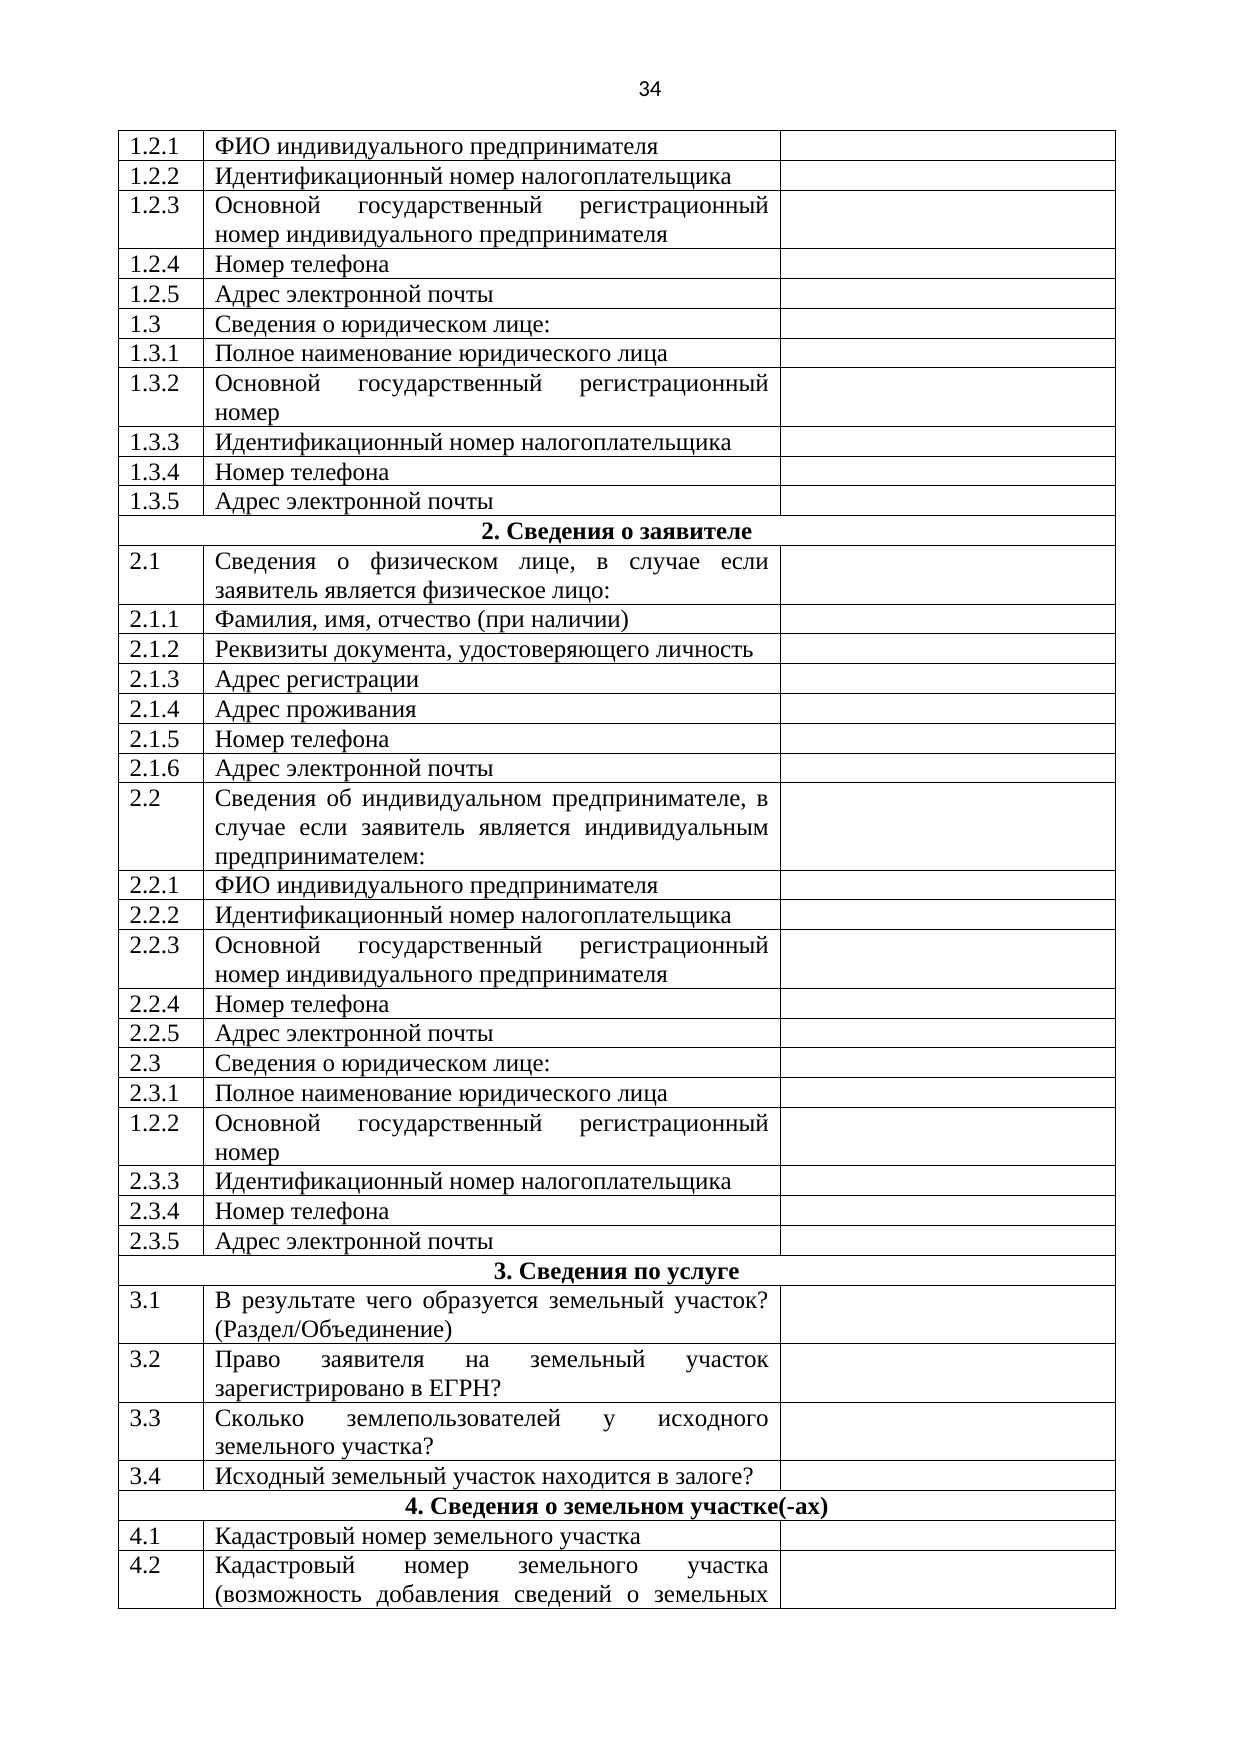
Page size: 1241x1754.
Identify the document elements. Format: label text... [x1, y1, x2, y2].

table_cell Сведения о юридическом лице: [204, 309, 780, 337]
table_cell 3.1 [119, 1286, 203, 1343]
table_cell [781, 279, 1115, 308]
table_cell Адрес электронной почты [204, 1226, 780, 1255]
table_cell Полное наименование юридического лица [204, 1078, 780, 1107]
table_cell [781, 1286, 1115, 1343]
table_cell Идентификационный номер налогоплательщика [204, 161, 780, 189]
table_cell 2.1 [119, 546, 203, 603]
table_cell [781, 1196, 1115, 1225]
table_cell 2. Сведения о заявителе [119, 516, 1115, 545]
table_cell 2.3.4 [119, 1196, 203, 1225]
table_cell [781, 754, 1115, 782]
table_cell Адрес электронной почты [204, 754, 780, 782]
table_cell 1.3.4 [119, 457, 203, 485]
table_cell Сведения о юридическом лице: [204, 1048, 780, 1077]
table_cell Адрес проживания [204, 694, 780, 723]
table_cell 1.2.4 [119, 249, 203, 278]
table_cell Кадастровый номер земельного участка [204, 1521, 780, 1549]
table_cell [781, 368, 1115, 426]
table_cell 2.1.4 [119, 694, 203, 723]
table_cell Основной государственный регистрационный номер [204, 1108, 780, 1165]
table_cell 2.1.3 [119, 664, 203, 693]
table_cell [781, 131, 1115, 160]
table_cell [781, 664, 1115, 693]
table_cell 2.3.3 [119, 1166, 203, 1195]
table_cell Адрес электронной почты [204, 486, 780, 515]
table_cell Номер телефона [204, 249, 780, 278]
table_cell [781, 546, 1115, 603]
table_cell 1.2.3 [119, 191, 203, 248]
table_cell В результате чего образуется земельный участок? (Раздел/Объединение) [204, 1286, 780, 1343]
table_cell [781, 1166, 1115, 1195]
table_cell [781, 989, 1115, 1017]
table_cell 2.1.5 [119, 724, 203, 752]
table_cell [781, 161, 1115, 189]
table_cell [781, 605, 1115, 633]
table_cell Номер телефона [204, 724, 780, 752]
table_cell 2.2.1 [119, 871, 203, 899]
table_cell Исходный земельный участок находится в залоге? [204, 1461, 780, 1490]
table_cell 2.3.1 [119, 1078, 203, 1107]
table_cell 1.3.2 [119, 368, 203, 426]
table_cell 4. Сведения о земельном участке(-ах) [119, 1491, 1115, 1520]
table_cell 1.3.1 [119, 339, 203, 367]
table_cell 1.2.1 [119, 131, 203, 160]
table_cell Идентификационный номер налогоплательщика [204, 1166, 780, 1195]
table_cell [781, 694, 1115, 723]
table_cell 1.3.3 [119, 427, 203, 456]
table_cell Идентификационный номер налогоплательщика [204, 900, 780, 929]
table_cell [781, 1226, 1115, 1255]
table_cell [781, 427, 1115, 456]
table_cell Реквизиты документа, удостоверяющего личность [204, 634, 780, 663]
table_cell 3.4 [119, 1461, 203, 1490]
table_cell [781, 457, 1115, 485]
table_cell 1.2.5 [119, 279, 203, 308]
table_cell 4.2 [119, 1551, 203, 1608]
table_cell 1.2.2 [119, 161, 203, 189]
table_cell 3.2 [119, 1344, 203, 1402]
table_cell [781, 1403, 1115, 1460]
table_cell [781, 1048, 1115, 1077]
table_cell Адрес электронной почты [204, 279, 780, 308]
table_cell 1.3.5 [119, 486, 203, 515]
table_cell 4.1 [119, 1521, 203, 1549]
table_cell [781, 1078, 1115, 1107]
table_cell [781, 724, 1115, 752]
table_cell Сведения об индивидуальном предпринимателе, в случае если заявитель является индивидуальным предпринимателем: [204, 783, 780, 869]
table_cell 2.2.4 [119, 989, 203, 1017]
table_cell Сколько землепользователей у исходного земельного участка? [204, 1403, 780, 1460]
table_cell 2.3 [119, 1048, 203, 1077]
table_cell Фамилия, имя, отчество (при наличии) [204, 605, 780, 633]
table_cell Сведения о физическом лице, в случае если заявитель является физическое лицо: [204, 546, 780, 603]
table_cell 2.1.1 [119, 605, 203, 633]
table_cell [781, 191, 1115, 248]
table_cell [781, 249, 1115, 278]
table_cell [781, 634, 1115, 663]
table_cell [781, 1551, 1115, 1608]
table_cell [781, 1344, 1115, 1402]
table_cell 2.1.2 [119, 634, 203, 663]
table_cell Идентификационный номер налогоплательщика [204, 427, 780, 456]
table_cell 1.2.2 [119, 1108, 203, 1165]
table_cell Основной государственный регистрационный номер [204, 368, 780, 426]
table_cell [781, 486, 1115, 515]
table_cell [781, 1521, 1115, 1549]
table_cell 2.2.5 [119, 1019, 203, 1047]
table_cell 3.3 [119, 1403, 203, 1460]
table_cell [781, 900, 1115, 929]
table_cell [781, 930, 1115, 988]
table_cell [781, 309, 1115, 337]
table_cell Адрес регистрации [204, 664, 780, 693]
table_cell ФИО индивидуального предпринимателя [204, 871, 780, 899]
table_cell 1.3 [119, 309, 203, 337]
table_cell Основной государственный регистрационный номер индивидуального предпринимателя [204, 191, 780, 248]
table_cell [781, 1461, 1115, 1490]
table_cell Право заявителя на земельный участок зарегистрировано в ЕГРН? [204, 1344, 780, 1402]
table_cell 2.1.6 [119, 754, 203, 782]
table_cell Адрес электронной почты [204, 1019, 780, 1047]
table_cell [781, 871, 1115, 899]
table_cell Номер телефона [204, 457, 780, 485]
table_cell 3. Сведения по услуге [119, 1256, 1115, 1284]
table_cell 2.3.5 [119, 1226, 203, 1255]
table_cell 2.2.3 [119, 930, 203, 988]
table_cell Номер телефона [204, 989, 780, 1017]
table_cell ФИО индивидуального предпринимателя [204, 131, 780, 160]
table_cell 2.2.2 [119, 900, 203, 929]
table_cell [781, 1108, 1115, 1165]
table_cell Номер телефона [204, 1196, 780, 1225]
table_cell [781, 1019, 1115, 1047]
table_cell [204, 1551, 780, 1608]
table_cell Полное наименование юридического лица [204, 339, 780, 367]
table_cell Основной государственный регистрационный номер индивидуального предпринимателя [204, 930, 780, 988]
table_cell 2.2 [119, 783, 203, 869]
table_cell [781, 339, 1115, 367]
table_cell [781, 783, 1115, 869]
